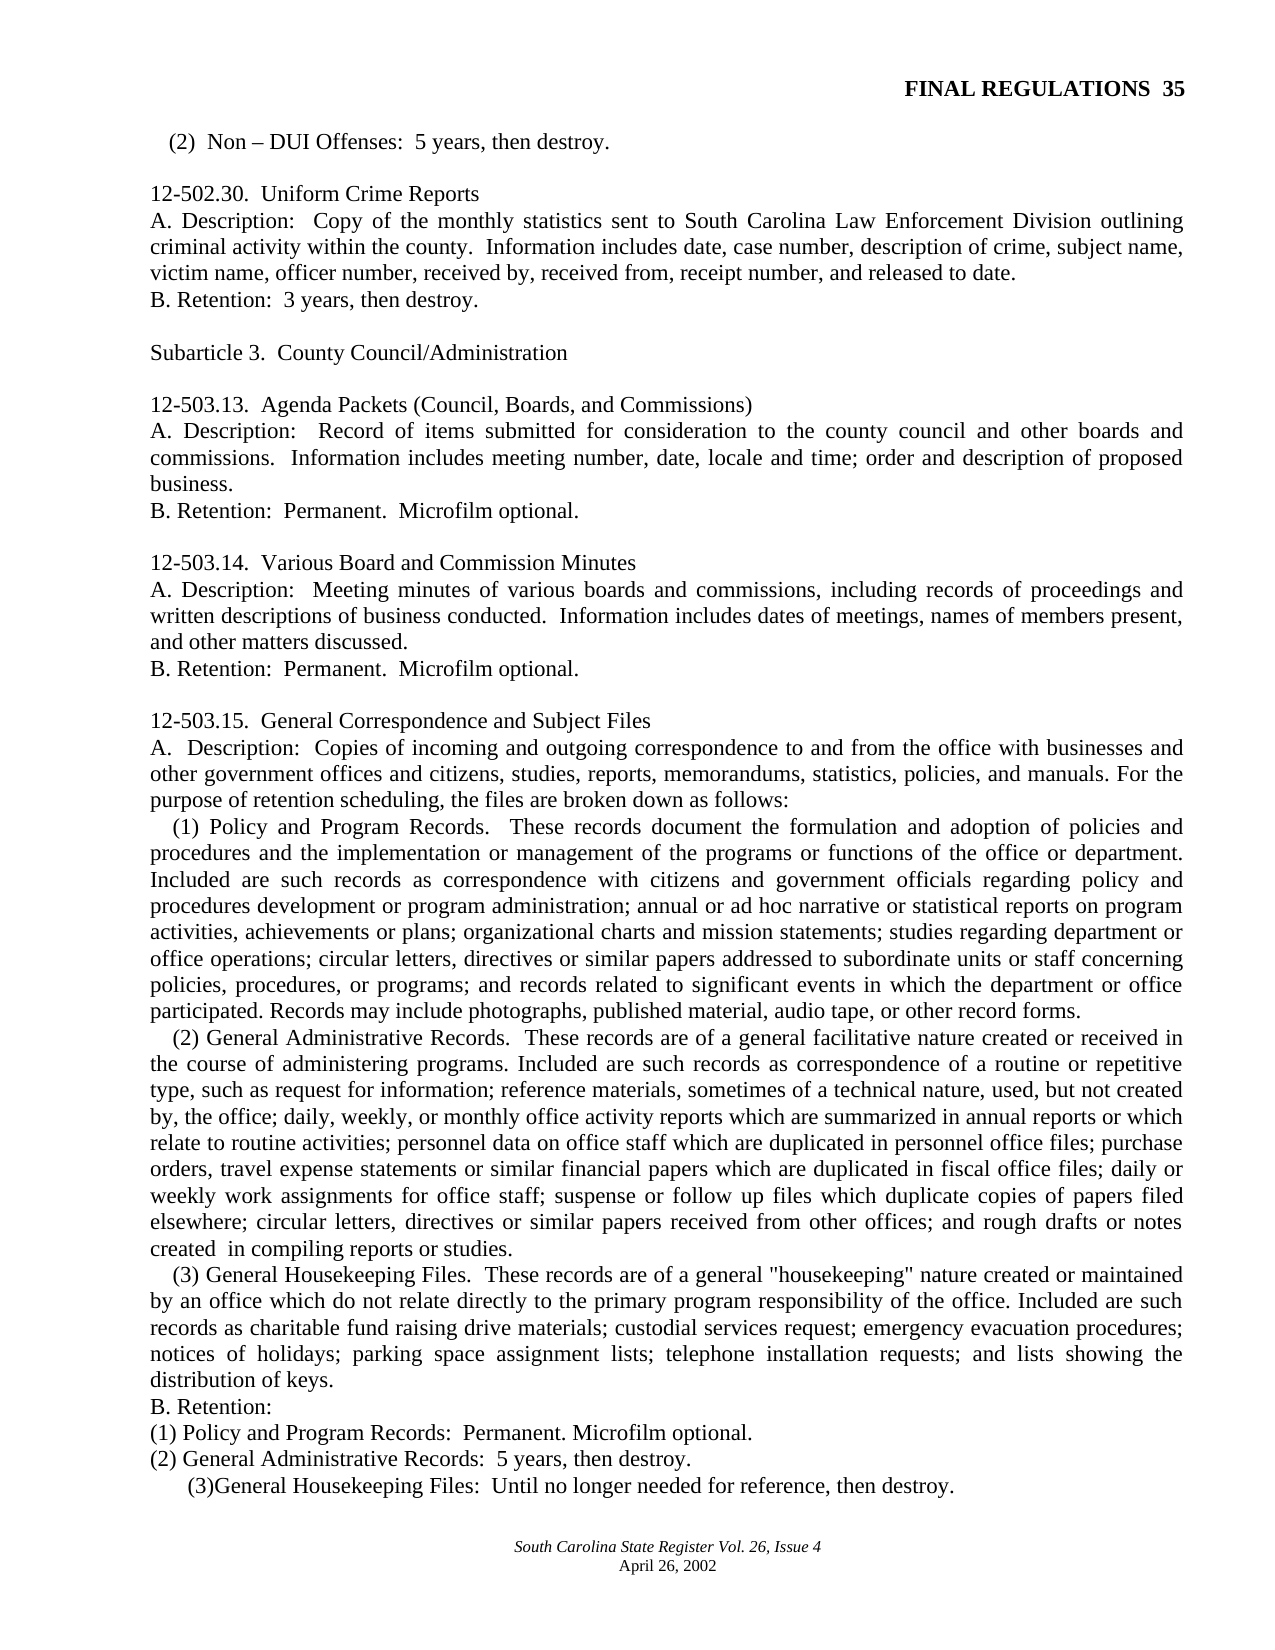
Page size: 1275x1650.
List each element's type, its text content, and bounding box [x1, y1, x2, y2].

text A. Description: Record of items submitted for consideration to the county council and other boards and commissions. Information includes meeting number, date, locale and time; order and description of proposed business. [150, 418, 1185, 497]
text 12-503.15. General Correspondence and Subject Files [150, 707, 1185, 734]
text (3)General Housekeeping Files: Until no longer needed for reference, then destroy. [165, 1472, 1185, 1498]
text B. Retention: Permanent. Microfilm optional. [150, 497, 1185, 523]
text A. Description: Copies of incoming and outgoing correspondence to and from the office with businesses and other government offices and citizens, studies, reports, memorandums, statistics, policies, and manuals. For the purpose of retention scheduling, the files are broken down as follows: [150, 734, 1185, 813]
text 12-503.14. Various Board and Commission Minutes [150, 549, 1185, 576]
text Subarticle 3. County Council/Administration [150, 338, 1185, 365]
text (2) Non – DUI Offenses: 5 years, then destroy. [150, 128, 1185, 154]
text (1) Policy and Program Records. These records document the formulation and adoption of policies and procedures and the implementation or management of the programs or functions of the office or department. Included are such records as correspondence with citizens and government officials regarding policy and procedures development or program administration; annual or ad hoc narrative or statistical reports on program activities, achievements or plans; organizational charts and mission statements; studies regarding department or office operations; circular letters, directives or similar papers addressed to subordinate units or staff concerning policies, procedures, or programs; and records related to significant events in which the department or office participated. Records may include photographs, published material, audio tape, or other record forms. [150, 813, 1185, 1024]
text (2) General Administrative Records. These records are of a general facilitative nature created or received in the course of administering programs. Included are such records as correspondence of a routine or repetitive type, such as request for information; reference materials, sometimes of a technical nature, used, but not created by, the office; daily, weekly, or monthly office activity reports which are summarized in annual reports or which relate to routine activities; personnel data on office staff which are duplicated in personnel office files; purchase orders, travel expense statements or similar financial papers which are duplicated in fiscal office files; daily or weekly work assignments for office staff; suspense or follow up files which duplicate copies of papers filed elsewhere; circular letters, directives or similar papers received from other offices; and rough drafts or notes created in compiling reports or studies. [150, 1024, 1185, 1261]
text A. Description: Copy of the monthly statistics sent to South Carolina Law Enforcement Division outlining criminal activity within the county. Information includes date, case number, description of crime, subject name, victim name, officer number, received by, received from, receipt number, and released to date. [150, 207, 1185, 286]
text 12-503.13. Agenda Packets (Council, Boards, and Commissions) [150, 391, 1185, 418]
list (2) General Administrative Records: 5 years, then destroy. [150, 1445, 1185, 1472]
text B. Retention: [150, 1393, 1185, 1419]
text (3) General Housekeeping Files. These records are of a general "housekeeping" nature created or maintained by an office which do not relate directly to the primary program responsibility of the office. Included are such records as charitable fund raising drive materials; custodial services request; emergency evacuation procedures; notices of holidays; parking space assignment lists; telephone installation requests; and lists showing the distribution of keys. [150, 1261, 1185, 1393]
text 12-502.30. Uniform Crime Reports [150, 180, 1185, 207]
list (1) Policy and Program Records: Permanent. Microfilm optional. [150, 1419, 1185, 1445]
text B. Retention: Permanent. Microfilm optional. [150, 655, 1185, 681]
text B. Retention: 3 years, then destroy. [150, 286, 1185, 312]
text A. Description: Meeting minutes of various boards and commissions, including records of proceedings and written descriptions of business conducted. Information includes dates of meetings, names of members present, and other matters discussed. [150, 576, 1185, 655]
